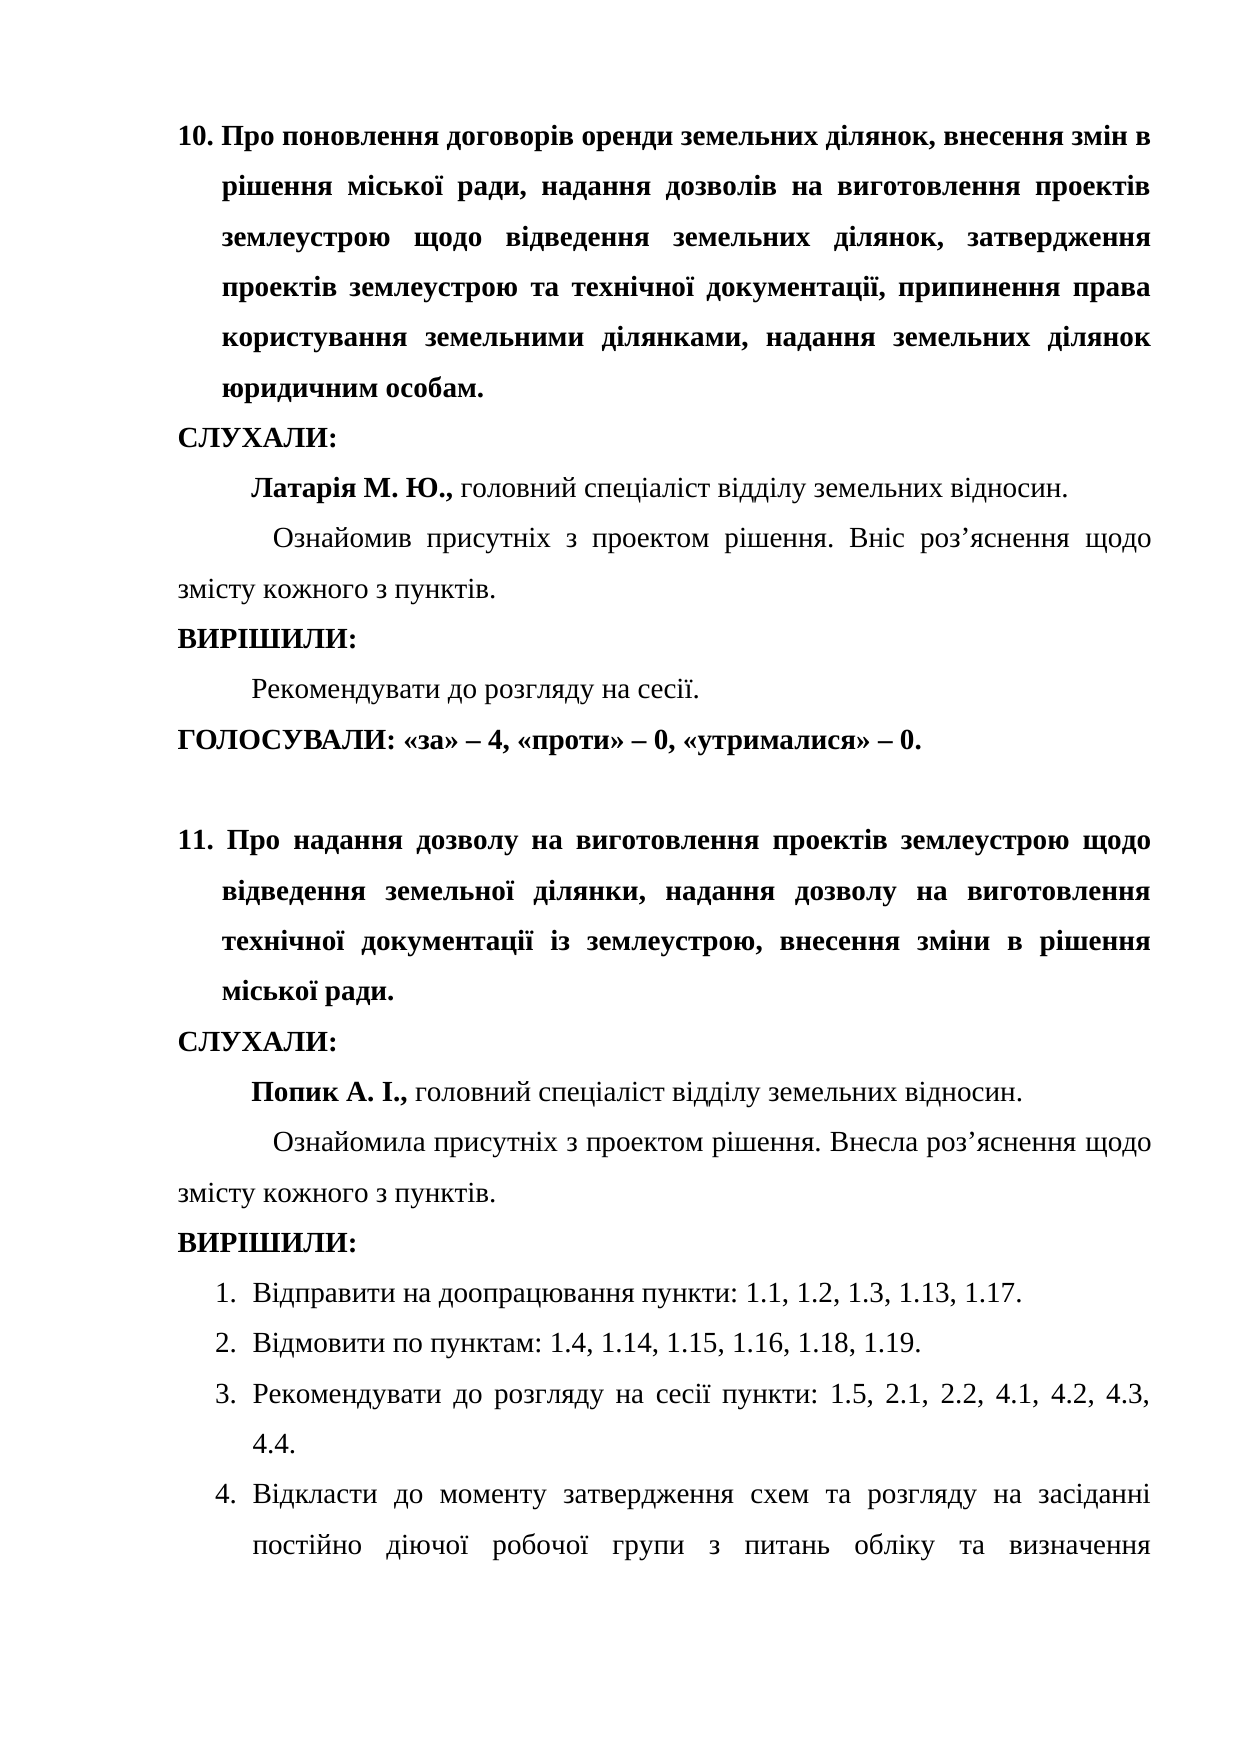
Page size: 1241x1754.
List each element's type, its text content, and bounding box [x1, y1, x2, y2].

text ВИРІШИЛИ: [177, 1225, 1152, 1258]
text Ознайомила присутніх з проектом рішення. Внесла роз’яснення щодо змісту кожного з пунктів. [177, 1124, 1152, 1208]
text ВИРІШИЛИ: [177, 621, 1152, 655]
text Рекомендувати до розгляду на сесії. [177, 672, 1152, 705]
list Відправити на доопрацювання пункти: 1.1, 1.2, 1.3, 1.13, 1.17. [215, 1275, 1152, 1309]
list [215, 1477, 1152, 1560]
text Латарія М. Ю., головний спеціаліст відділу земельних відносин. [177, 470, 1152, 504]
list Відмовити по пунктам: 1.4, 1.14, 1.15, 1.16, 1.18, 1.19. [215, 1326, 1152, 1359]
text Ознайомив присутніх з проектом рішення. Вніс роз’яснення щодо змісту кожного з пунктів. [177, 521, 1152, 604]
text 10. Про поновлення договорів оренди земельних ділянок, внесення змін в рішення міської ради, надання дозволів на виготовлення проектів землеустрою щодо відведення земельних ділянок, затвердження проектів землеустрою та технічної документації, припинення права користування земельними ділянками, надання земельних ділянок юридичним особам. [177, 118, 1152, 403]
text ГОЛОСУВАЛИ: «за» – 4, «проти» – 0, «утрималися» – 0. [177, 722, 1152, 755]
text 11. Про надання дозволу на виготовлення проектів землеустрою щодо відведення земельної ділянки, надання дозволу на виготовлення технічної документації із землеустрою, внесення зміни в рішення міської ради. [177, 822, 1152, 1007]
text Попик А. І., головний спеціаліст відділу земельних відносин. [177, 1074, 1152, 1108]
text СЛУХАЛИ: [177, 1024, 1152, 1057]
list Рекомендувати до розгляду на сесії пункти: 1.5, 2.1, 2.2, 4.1, 4.2, 4.3, 4.4. [215, 1376, 1152, 1460]
text СЛУХАЛИ: [177, 420, 1152, 453]
